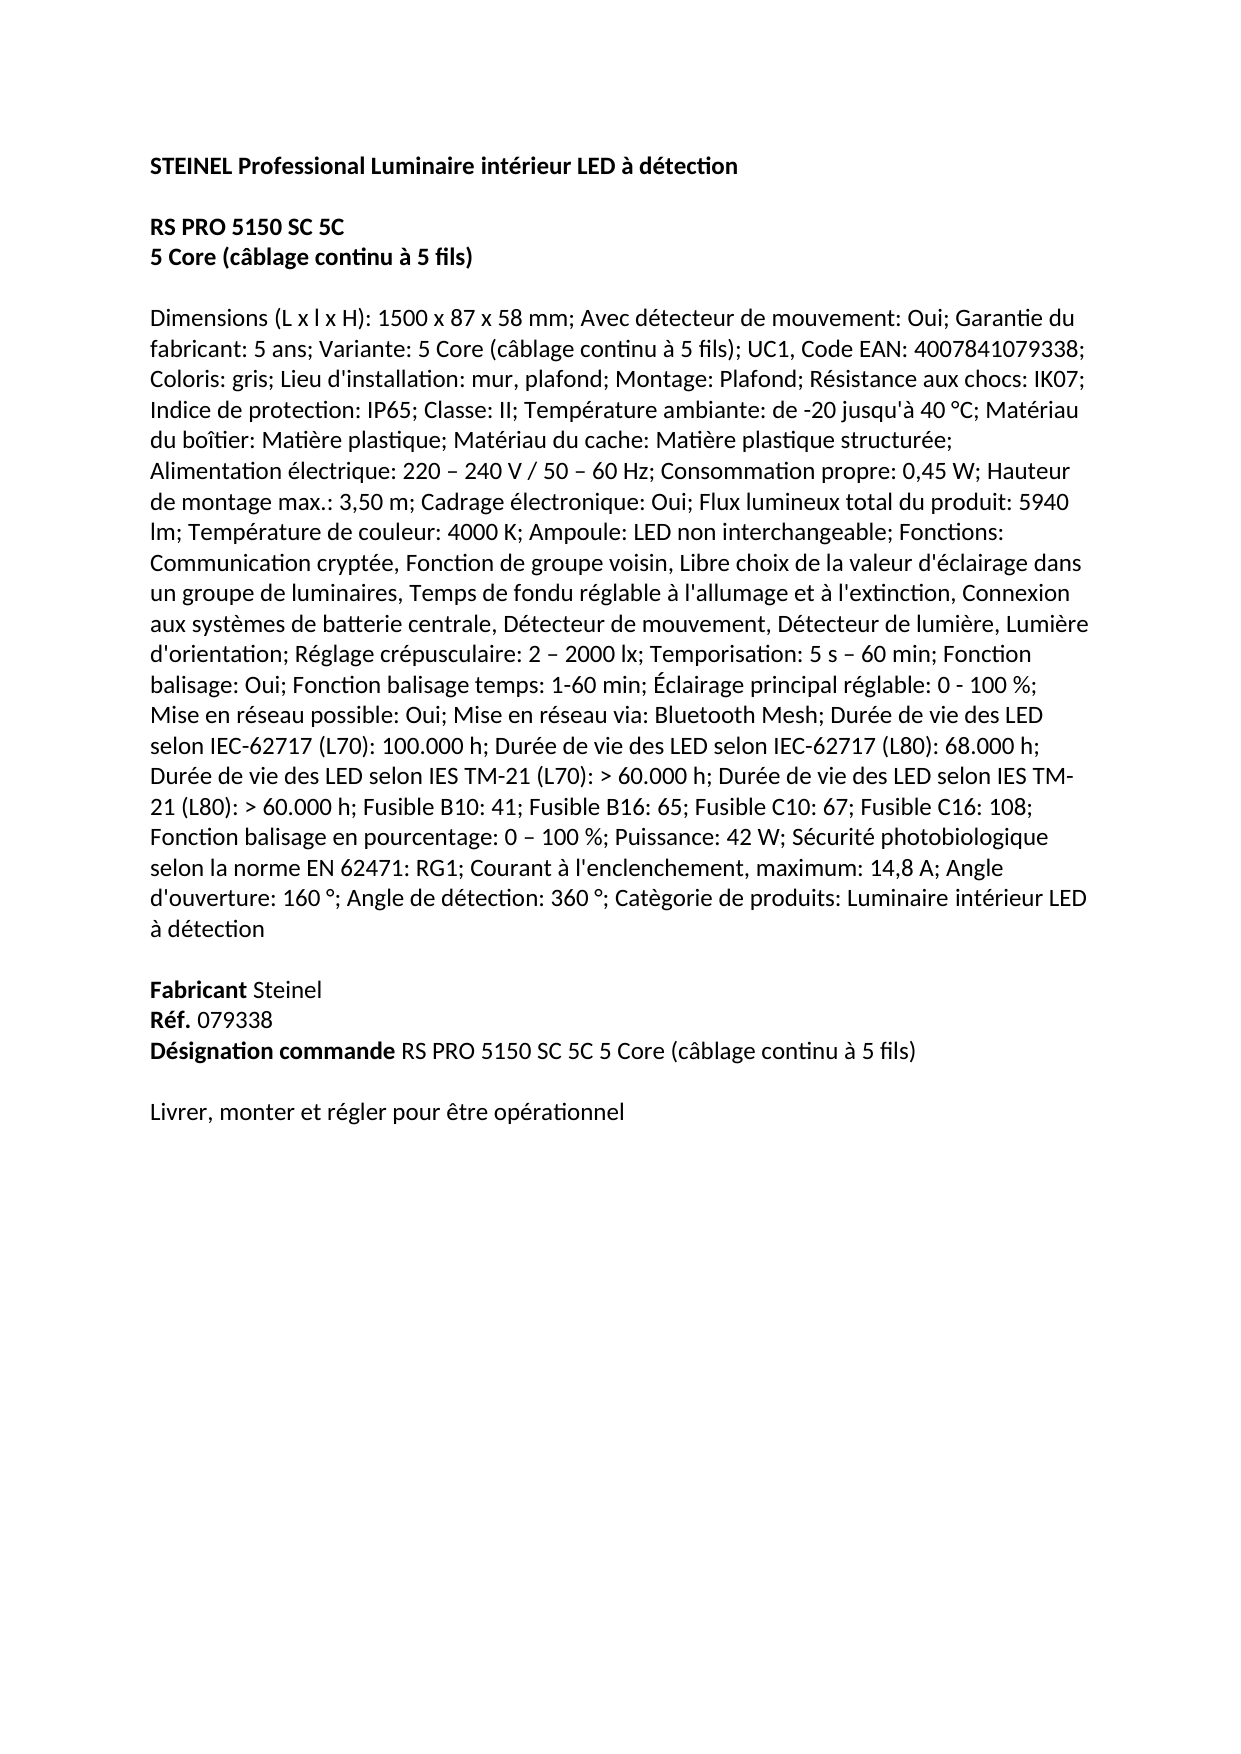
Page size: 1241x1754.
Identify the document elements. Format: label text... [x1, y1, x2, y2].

text Réf. 079338 [150, 1004, 1090, 1035]
text 5 Core (câblage continu à 5 fils) [150, 242, 1090, 272]
text RS PRO 5150 SC 5C [150, 211, 1090, 242]
text Désignation commande RS PRO 5150 SC 5C 5 Core (câblage continu à 5 fils) [150, 1035, 1090, 1066]
text STEINEL Professional Luminaire intérieur LED à détection [150, 150, 1090, 181]
text Fabricant Steinel [150, 974, 1090, 1004]
text Livrer, monter et régler pour être opérationnel [150, 1096, 1090, 1127]
text Dimensions (L x l x H): 1500 x 87 x 58 mm; Avec détecteur de mouvement: Oui; Garantie du fabricant: 5 ans; Variante: 5 Core (câblage continu à 5 fils); UC1, Code EAN: 4007841079338; Coloris: gris; Lieu d'installation: mur, plafond; Montage: Plafond; Résistance aux chocs: IK07; Indice de protection: IP65; Classe: II; Température ambiante: de -20 jusqu'à 40 °C; Matériau du boîtier: Matière plastique; Matériau du cache: Matière plastique structurée; Alimentation électrique: 220 – 240 V / 50 – 60 Hz; Consommation propre: 0,45 W; Hauteur de montage max.: 3,50 m; Cadrage électronique: Oui; Flux lumineux total du produit: 5940 lm; Température de couleur: 4000 K; Ampoule: LED non interchangeable; Fonctions: Communication cryptée, Fonction de groupe voisin, Libre choix de la valeur d'éclairage dans un groupe de luminaires, Temps de fondu réglable à l'allumage et à l'extinction, Connexion aux systèmes de batterie centrale, Détecteur de mouvement, Détecteur de lumière, Lumière d'orientation; Réglage crépusculaire: 2 – 2000 lx; Temporisation: 5 s – 60 min; Fonction balisage: Oui; Fonction balisage temps: 1-60 min; Éclairage principal réglable: 0 - 100 %; Mise en réseau possible: Oui; Mise en réseau via: Bluetooth Mesh; Durée de vie des LED selon IEC-62717 (L70): 100.000 h; Durée de vie des LED selon IEC-62717 (L80): 68.000 h; Durée de vie des LED selon IES TM-21 (L70): > 60.000 h; Durée de vie des LED selon IES TM-21 (L80): > 60.000 h; Fusible B10: 41; Fusible B16: 65; Fusible C10: 67; Fusible C16: 108; Fonction balisage en pourcentage: 0 – 100 %; Puissance: 42 W; Sécurité photobiologique selon la norme EN 62471: RG1; Courant à l'enclenchement, maximum: 14,8 A; Angle d'ouverture: 160 °; Angle de détection: 360 °; Catègorie de produits: Luminaire intérieur LED à détection [150, 303, 1090, 943]
